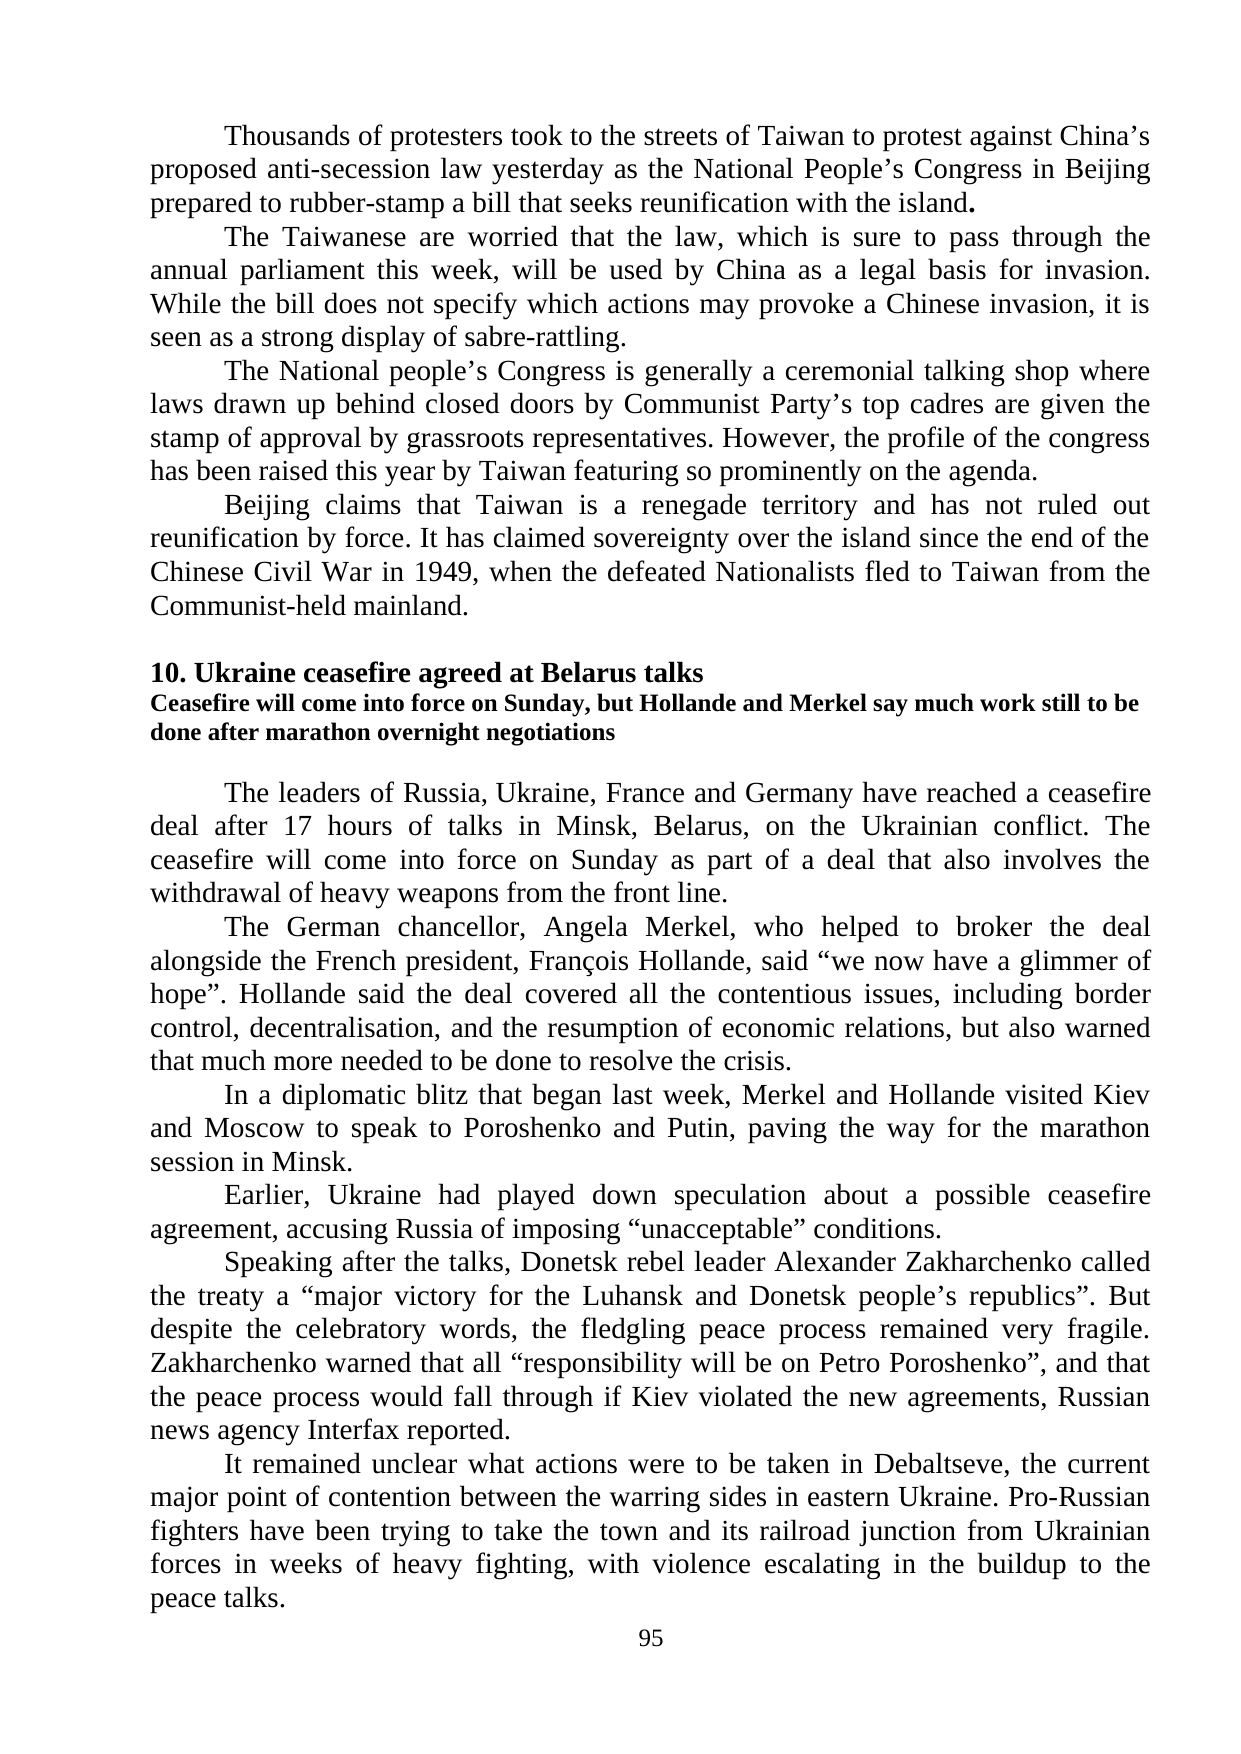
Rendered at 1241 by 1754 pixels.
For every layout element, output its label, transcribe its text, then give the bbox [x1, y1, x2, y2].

text The leaders of Russia, Ukraine, France and Germany have reached a ceasefire deal after 17 hours of talks in Minsk, Belarus, on the Ukrainian conflict. The ceasefire will come into force on Sunday as part of a deal that also involves the withdrawal of heavy weapons from the front line. [150, 775, 1152, 909]
text In a diplomatic blitz that began last week, Merkel and Hollande visited Kiev and Moscow to speak to Poroshenko and Putin, paving the way for the marathon session in Minsk. [150, 1077, 1152, 1177]
text Beijing claims that Taiwan is a renegade territory and has not ruled out reunification by force. It has claimed sovereignty over the island since the end of the Chinese Civil War in 1949, when the defeated Nationalists fled to Taiwan from the Communist-held mainland. [150, 487, 1152, 621]
text It remained unclear what actions were to be taken in Debaltseve, the current major point of contention between the warring sides in eastern Ukraine. Pro-Russian fighters have been trying to take the town and its railroad junction from Ukrainian forces in weeks of heavy fighting, with violence escalating in the buildup to the peace talks. [150, 1446, 1152, 1613]
text The German chancellor, Angela Merkel, who helped to broker the deal alongside the French president, François Hollande, said “we now have a glimmer of hope”. Hollande said the deal covered all the contentious issues, including border control, decentralisation, and the resumption of economic relations, but also warned that much more needed to be done to resolve the crisis. [150, 909, 1152, 1077]
text Thousands of protesters took to the streets of Taiwan to protest against China’s proposed anti-secession law yesterday as the National People’s Congress in Beijing prepared to rubber-stamp a bill that seeks reunification with the island. [150, 118, 1152, 219]
text Earlier, Ukraine had played down speculation about a possible ceasefire agreement, accusing Russia of imposing “unacceptable” conditions. [150, 1177, 1152, 1244]
text Speaking after the talks, Donetsk rebel leader Alexander Zakharchenko called the treaty a “major victory for the Luhansk and Donetsk people’s republics”. But despite the celebratory words, the fledgling peace process remained very fragile. Zakharchenko warned that all “responsibility will be on Petro Poroshenko”, and that the peace process would fall through if Kiev violated the new agreements, Russian news agency Interfax reported. [150, 1244, 1152, 1446]
text Ceasefire will come into force on Sunday, but Hollande and Merkel say much work still to be done after marathon overnight negotiations [150, 688, 1152, 746]
text The Taiwanese are worried that the law, which is sure to pass through the annual parliament this week, will be used by China as a legal basis for invasion. While the bill does not specify which actions may provoke a Chinese invasion, it is seen as a strong display of sabre-rattling. [150, 219, 1152, 353]
text The National people’s Congress is generally a ceremonial talking shop where laws drawn up behind closed doors by Communist Party’s top cadres are given the stamp of approval by grassroots representatives. However, the profile of the congress has been raised this year by Taiwan featuring so prominently on the agenda. [150, 353, 1152, 487]
text 10. Ukraine ceasefire agreed at Belarus talks [150, 655, 1152, 688]
